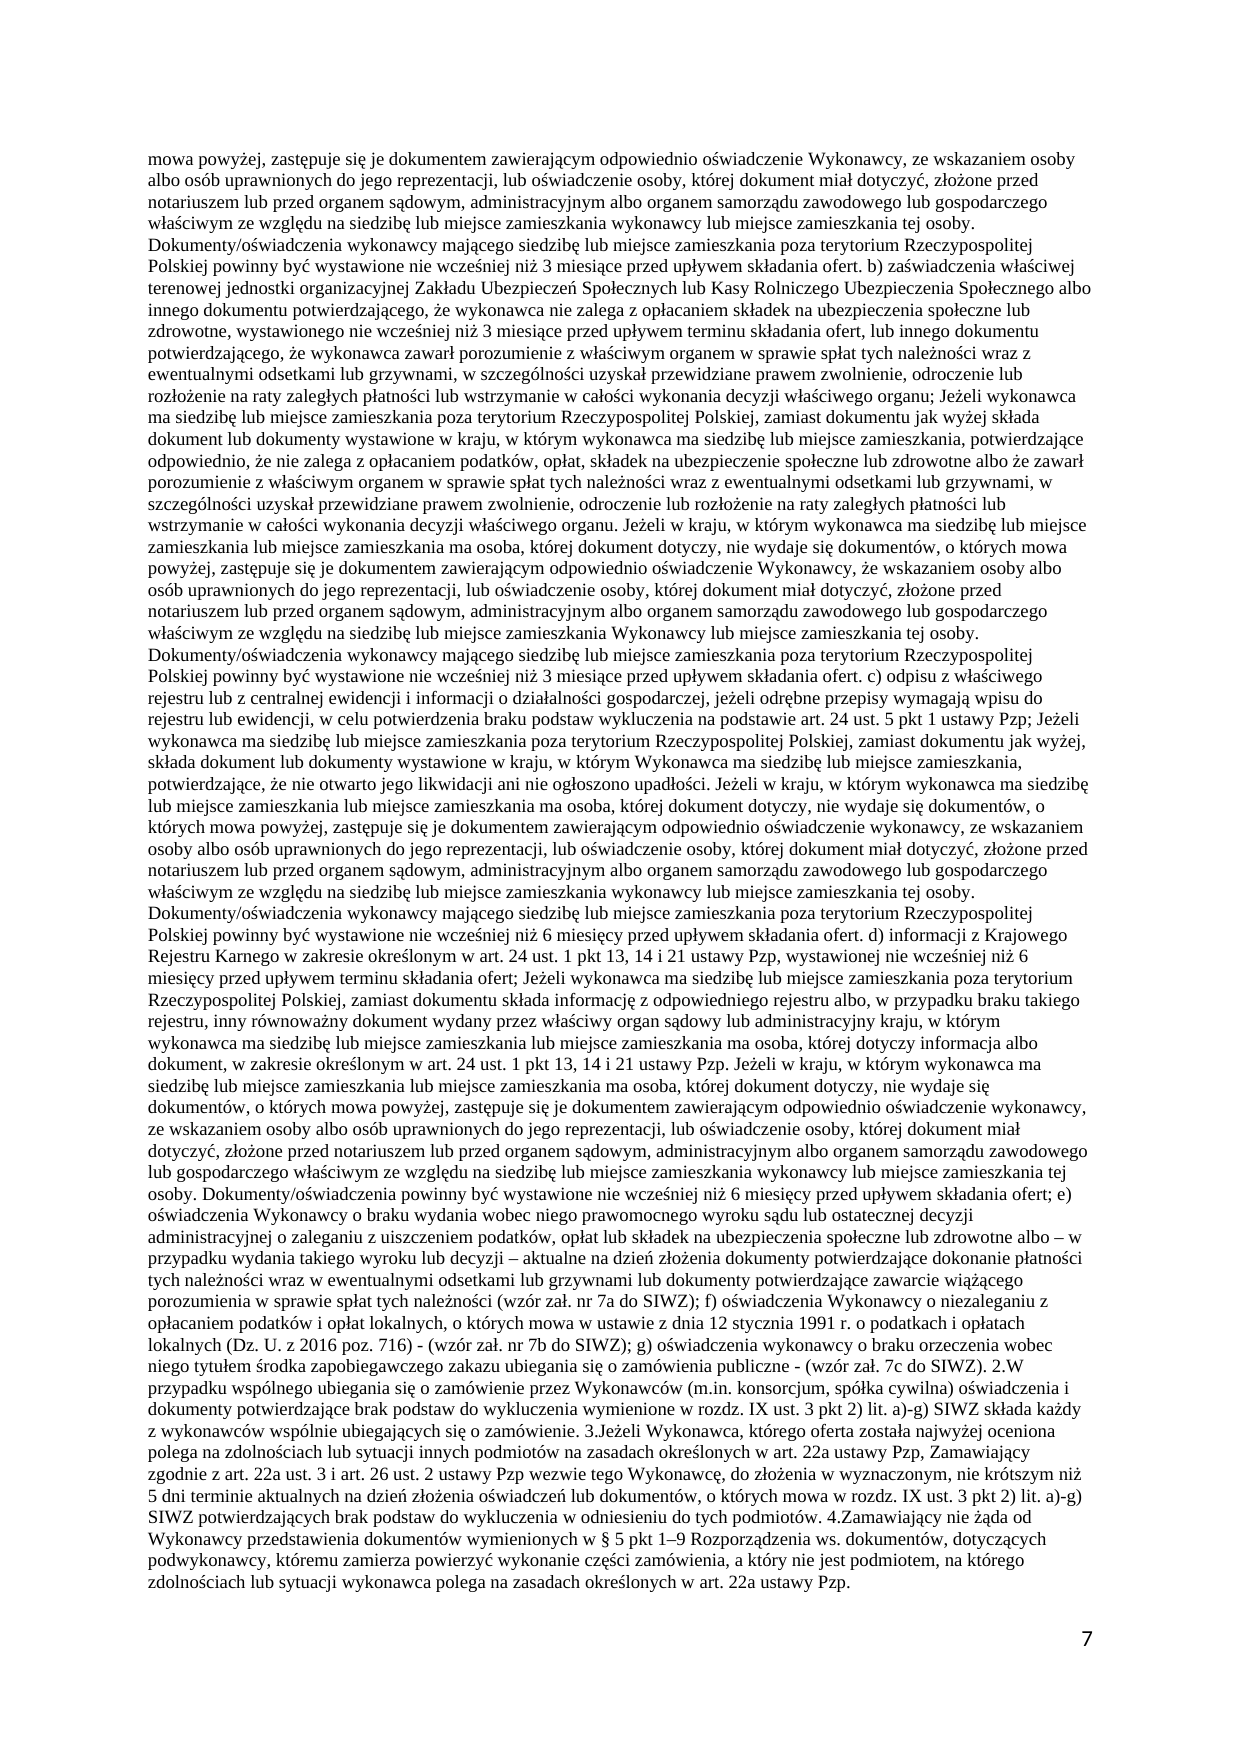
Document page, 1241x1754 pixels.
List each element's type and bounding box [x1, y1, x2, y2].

text [148, 148, 1093, 1592]
